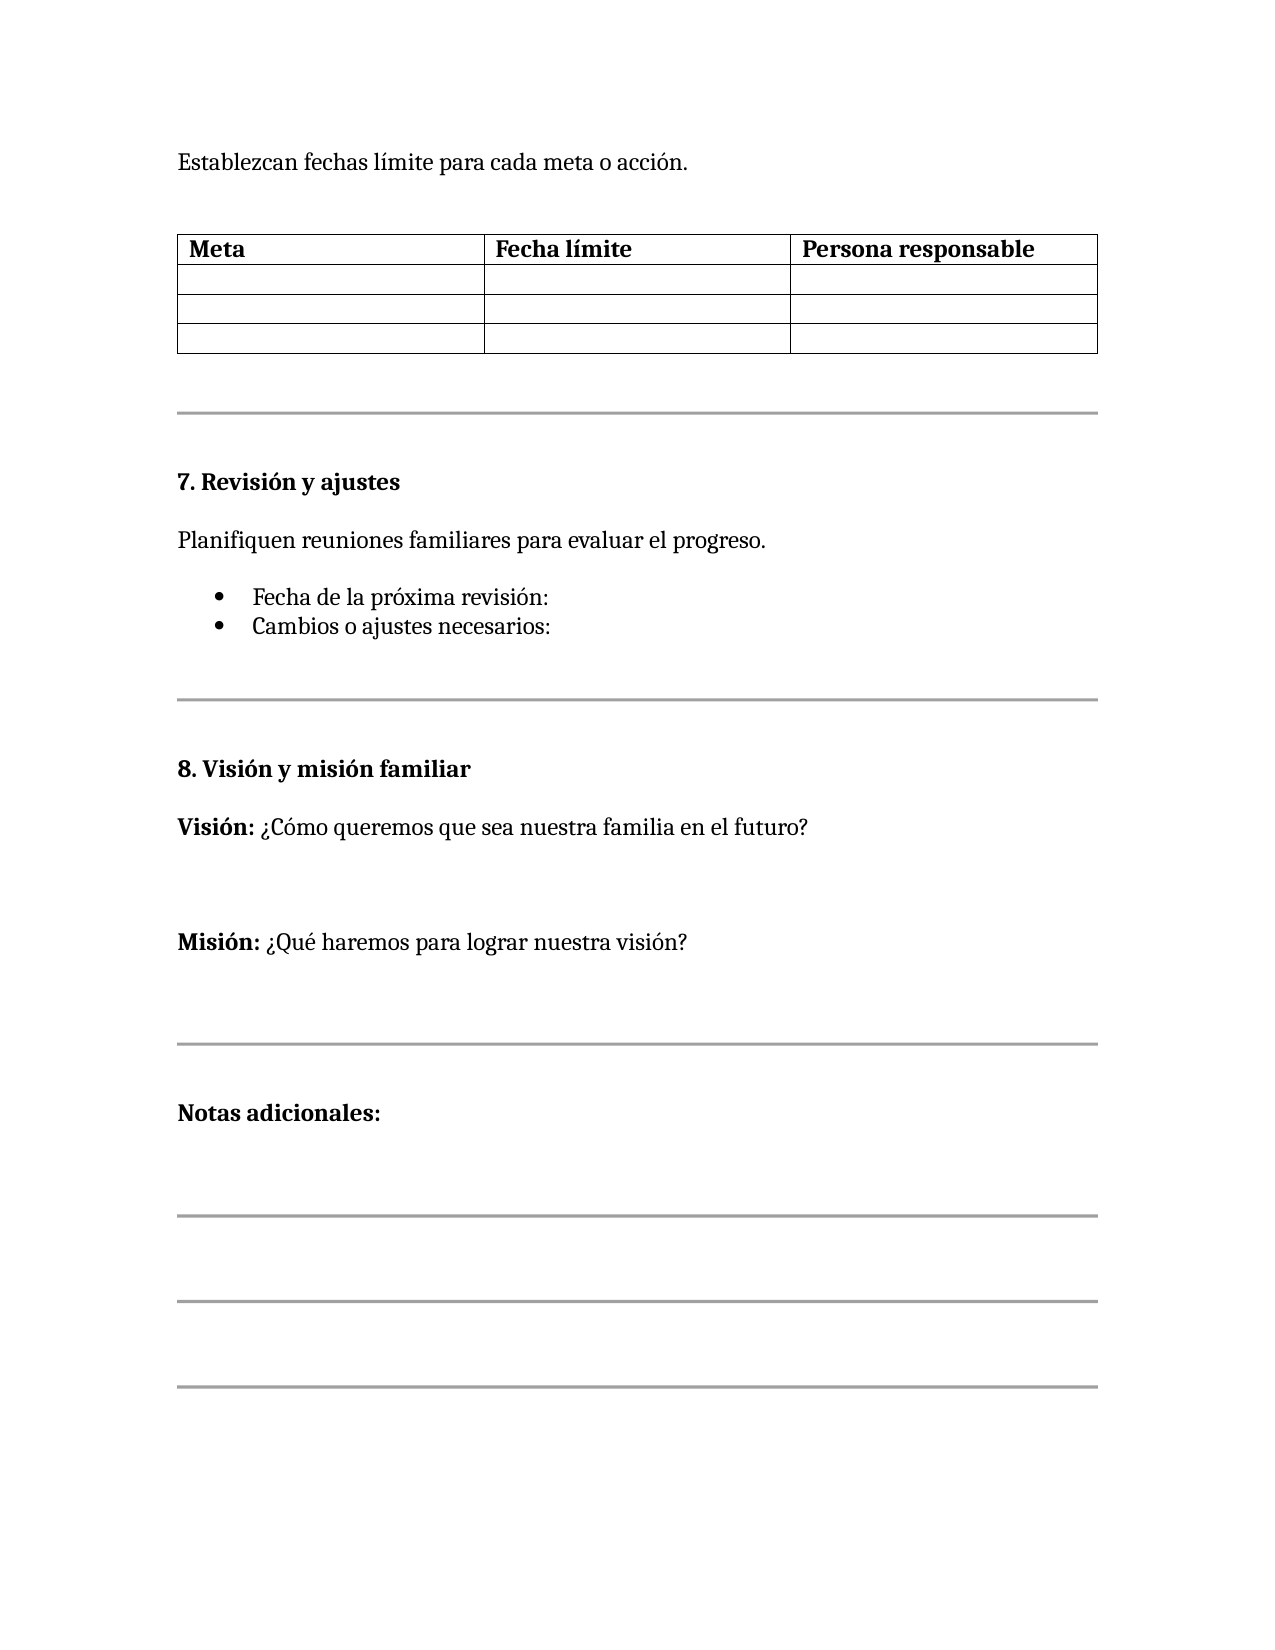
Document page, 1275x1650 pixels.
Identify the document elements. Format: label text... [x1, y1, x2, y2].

table_cell [178, 295, 484, 323]
table_cell [178, 265, 484, 293]
table_header Fecha límite [485, 235, 790, 264]
table_cell [485, 265, 790, 293]
text 8. Visión y misión familiar [177, 755, 1098, 784]
table_header Persona responsable [791, 235, 1097, 264]
text Visión: ¿Cómo queremos que sea nuestra familia en el futuro? [177, 813, 1098, 841]
list Fecha de la próxima revisión: [215, 583, 1098, 612]
table_cell [791, 295, 1097, 323]
text Establezcan fechas límite para cada meta o acción. [177, 148, 1098, 176]
text Misión: ¿Qué haremos para lograr nuestra visión? [177, 928, 1098, 956]
table_cell [178, 324, 484, 353]
table_cell [485, 295, 790, 323]
text Notas adicionales: [177, 1099, 1098, 1128]
table_cell [485, 324, 790, 353]
text Planifiquen reuniones familiares para evaluar el progreso. [177, 526, 1098, 554]
text 7. Revisión y ajustes [177, 468, 1098, 497]
list Cambios o ajustes necesarios: [215, 612, 1098, 641]
table_header Meta [178, 235, 484, 264]
table_cell [791, 324, 1097, 353]
table_cell [791, 265, 1097, 293]
